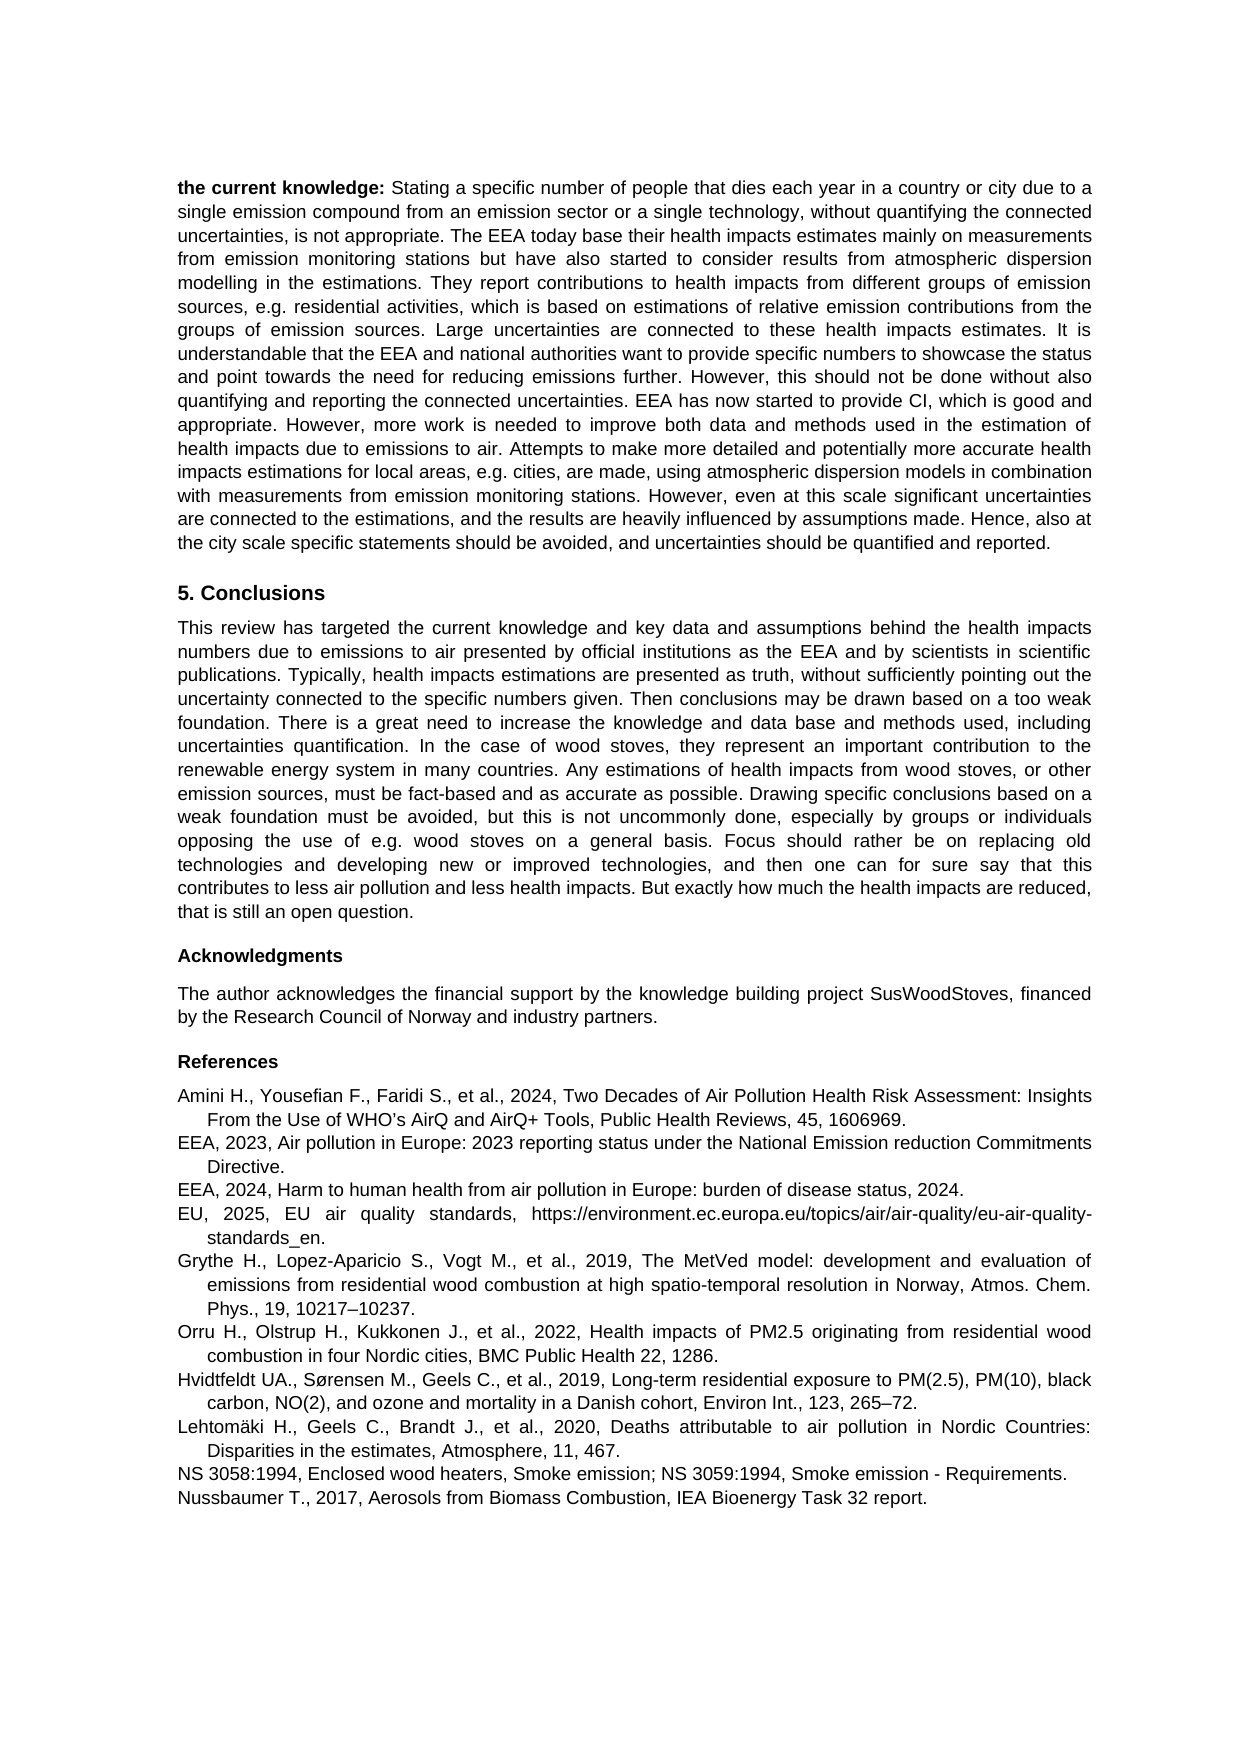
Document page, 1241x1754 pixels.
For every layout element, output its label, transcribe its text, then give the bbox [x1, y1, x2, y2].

text NS 3058:1994, Enclosed wood heaters, Smoke emission; NS 3059:1994, Smoke emission - Requirements. [177, 1463, 1092, 1484]
text EEA, 2024, Harm to human health from air pollution in Europe: burden of disease status, 2024. [177, 1179, 1092, 1201]
text References [177, 1051, 1092, 1072]
title Acknowledgments [177, 945, 1092, 967]
text EEA, 2023, Air pollution in Europe: 2023 reporting status under the National Emission reduction Commitments Directive. [177, 1132, 1092, 1177]
text This review has targeted the current knowledge and key data and assumptions behind the health impacts numbers due to emissions to air presented by official institutions as the EEA and by scientists in scientific publications. Typically, health impacts estimations are presented as truth, without sufficiently pointing out the uncertainty connected to the specific numbers given. Then conclusions may be drawn based on a too weak foundation. There is a great need to increase the knowledge and data base and methods used, including uncertainties quantification. In the case of wood stoves, they represent an important contribution to the renewable energy system in many countries. Any estimations of health impacts from wood stoves, or other emission sources, must be fact-based and as accurate as possible. Drawing specific conclusions based on a weak foundation must be avoided, but this is not uncommonly done, especially by groups or individuals opposing the use of e.g. wood stoves on a general basis. Focus should rather be on replacing old technologies and developing new or improved technologies, and then one can for sure say that this contributes to less air pollution and less health impacts. But exactly how much the health impacts are reduced, that is still an open question. [177, 617, 1092, 922]
text The author acknowledges the financial support by the knowledge building project SusWoodStoves, financed by the Research Council of Norway and industry partners. [177, 982, 1092, 1028]
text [177, 177, 1092, 553]
text Amini H., Yousefian F., Faridi S., et al., 2024, Two Decades of Air Pollution Health Risk Assessment: Insights From the Use of WHO’s AirQ and AirQ+ Tools, Public Health Reviews, 45, 1606969. [177, 1085, 1092, 1130]
text Lehtomäki H., Geels C., Brandt J., et al., 2020, Deaths attributable to air pollution in Nordic Countries: Disparities in the estimates, Atmosphere, 11, 467. [177, 1416, 1092, 1461]
text Orru H., Olstrup H., Kukkonen J., et al., 2022, Health impacts of PM2.5 originating from residential wood combustion in four Nordic cities, BMC Public Health 22, 1286. [177, 1321, 1092, 1366]
text Hvidtfeldt UA., Sørensen M., Geels C., et al., 2019, Long-term residential exposure to PM(2.5), PM(10), black carbon, NO(2), and ozone and mortality in a Danish cohort, Environ Int., 123, 265–72. [177, 1368, 1092, 1414]
text EU, 2025, EU air quality standards, https://environment.ec.europa.eu/topics/air/air-quality/eu-air-quality-standards_en. [177, 1203, 1092, 1248]
text Nussbaumer T., 2017, Aerosols from Biomass Combustion, IEA Bioenergy Task 32 report. [177, 1487, 1092, 1508]
text Grythe H., Lopez-Aparicio S., Vogt M., et al., 2019, The MetVed model: development and evaluation of emissions from residential wood combustion at high spatio-temporal resolution in Norway, Atmos. Chem. Phys., 19, 10217–10237. [177, 1250, 1092, 1319]
subtitle Conclusions [177, 581, 1092, 604]
